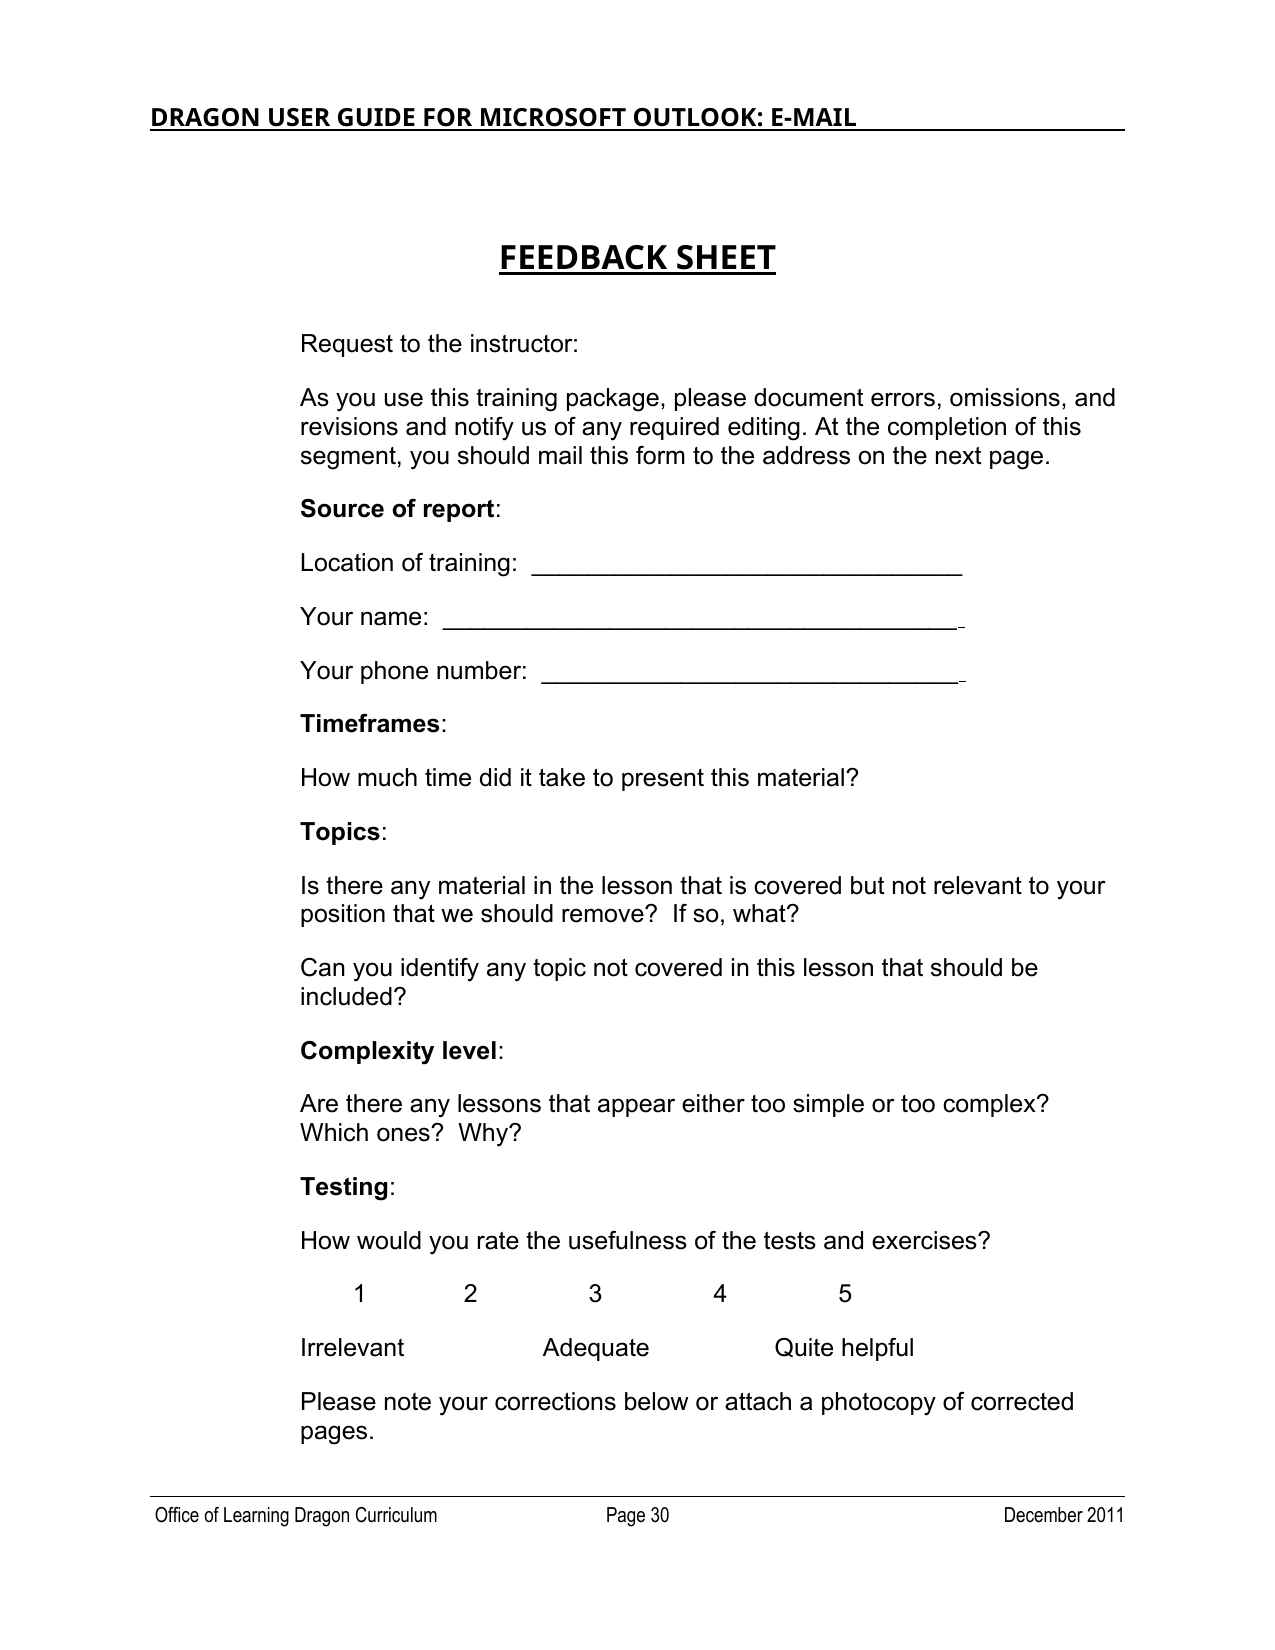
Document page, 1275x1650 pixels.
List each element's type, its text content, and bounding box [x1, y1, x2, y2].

text Please note your corrections below or attach a photocopy of corrected pages. [300, 1387, 1125, 1444]
text How would you rate the usefulness of the tests and exercises? [300, 1226, 1125, 1254]
text Your name: _____________________________________ [300, 602, 1125, 631]
text How much time did it take to present this material? [300, 763, 1125, 792]
text Complexity level: [300, 1036, 1125, 1064]
subtitle FEEDBACK SHEET [150, 234, 1125, 279]
text Testing: [300, 1172, 1125, 1201]
text Are there any lessons that appear either too simple or too complex? Which ones? Why? [300, 1089, 1125, 1147]
text Can you identify any topic not covered in this lesson that should be included? [300, 953, 1125, 1011]
text Location of training: _______________________________ [300, 548, 1125, 577]
text Is there any material in the lesson that is covered but not relevant to your position that we should remove? If so, what? [300, 871, 1125, 928]
text Irrelevant Adequate Quite helpful [300, 1333, 1125, 1362]
text Timeframes: [300, 709, 1125, 738]
text As you use this training package, please document errors, omissions, and revisions and notify us of any required editing. At the completion of this segment, you should mail this form to the address on the next page. [300, 383, 1125, 469]
text Your phone number: ______________________________ [300, 656, 1125, 684]
text Request to the instructor: [300, 329, 1125, 358]
text Topics: [300, 817, 1125, 846]
text Source of report: [300, 494, 1125, 523]
text 1 2 3 4 5 [300, 1279, 1125, 1308]
